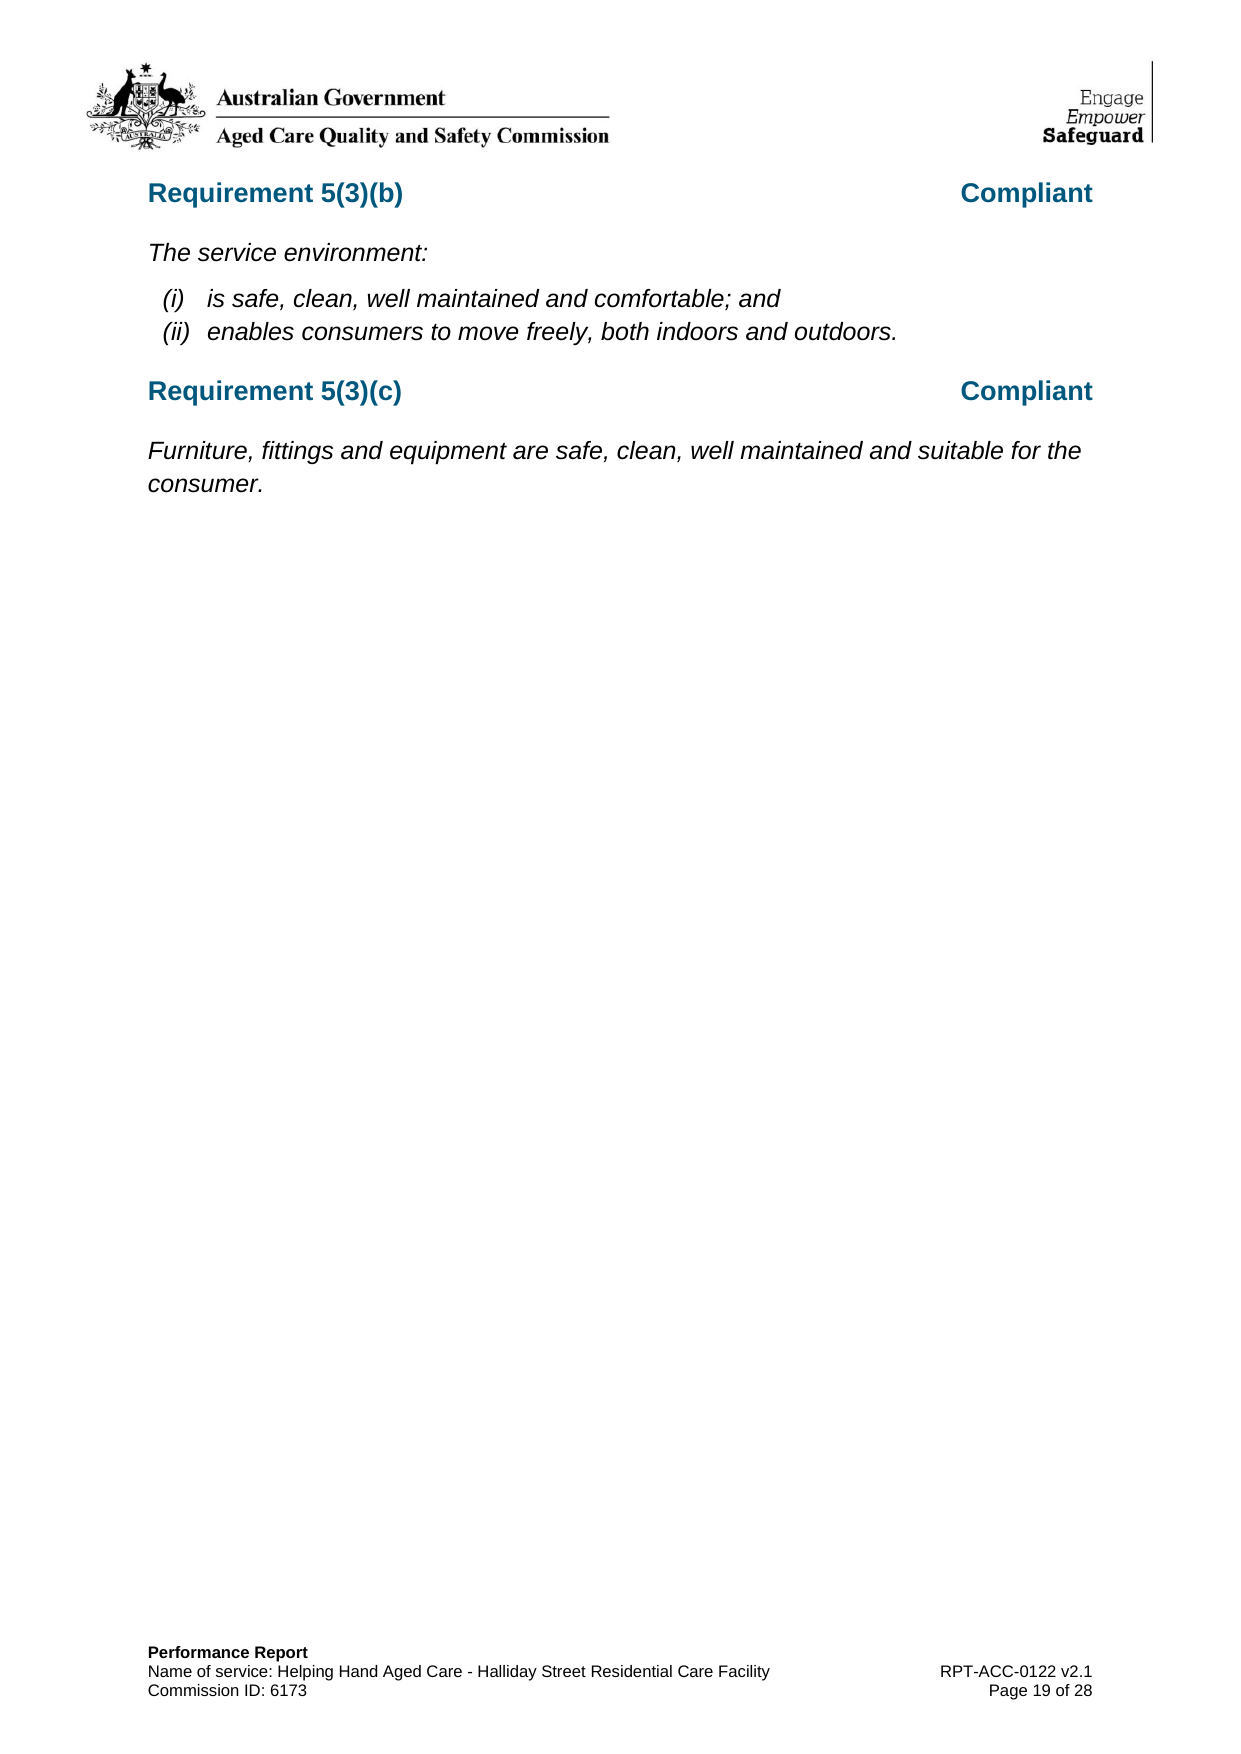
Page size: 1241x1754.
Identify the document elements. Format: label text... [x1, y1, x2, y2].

list enables consumers to move freely, both indoors and outdoors. [162, 317, 1092, 345]
text Furniture, fittings and equipment are safe, clean, well maintained and suitable for the consumer. [148, 436, 1092, 497]
subtitle Requirement 5(3)(b) Compliant [148, 177, 1092, 208]
text The service environment: [148, 238, 1092, 267]
subtitle Requirement 5(3)(c) Compliant [148, 375, 1092, 406]
list is safe, clean, well maintained and comfortable; and [162, 284, 1092, 312]
picture [0, 1, 1241, 171]
